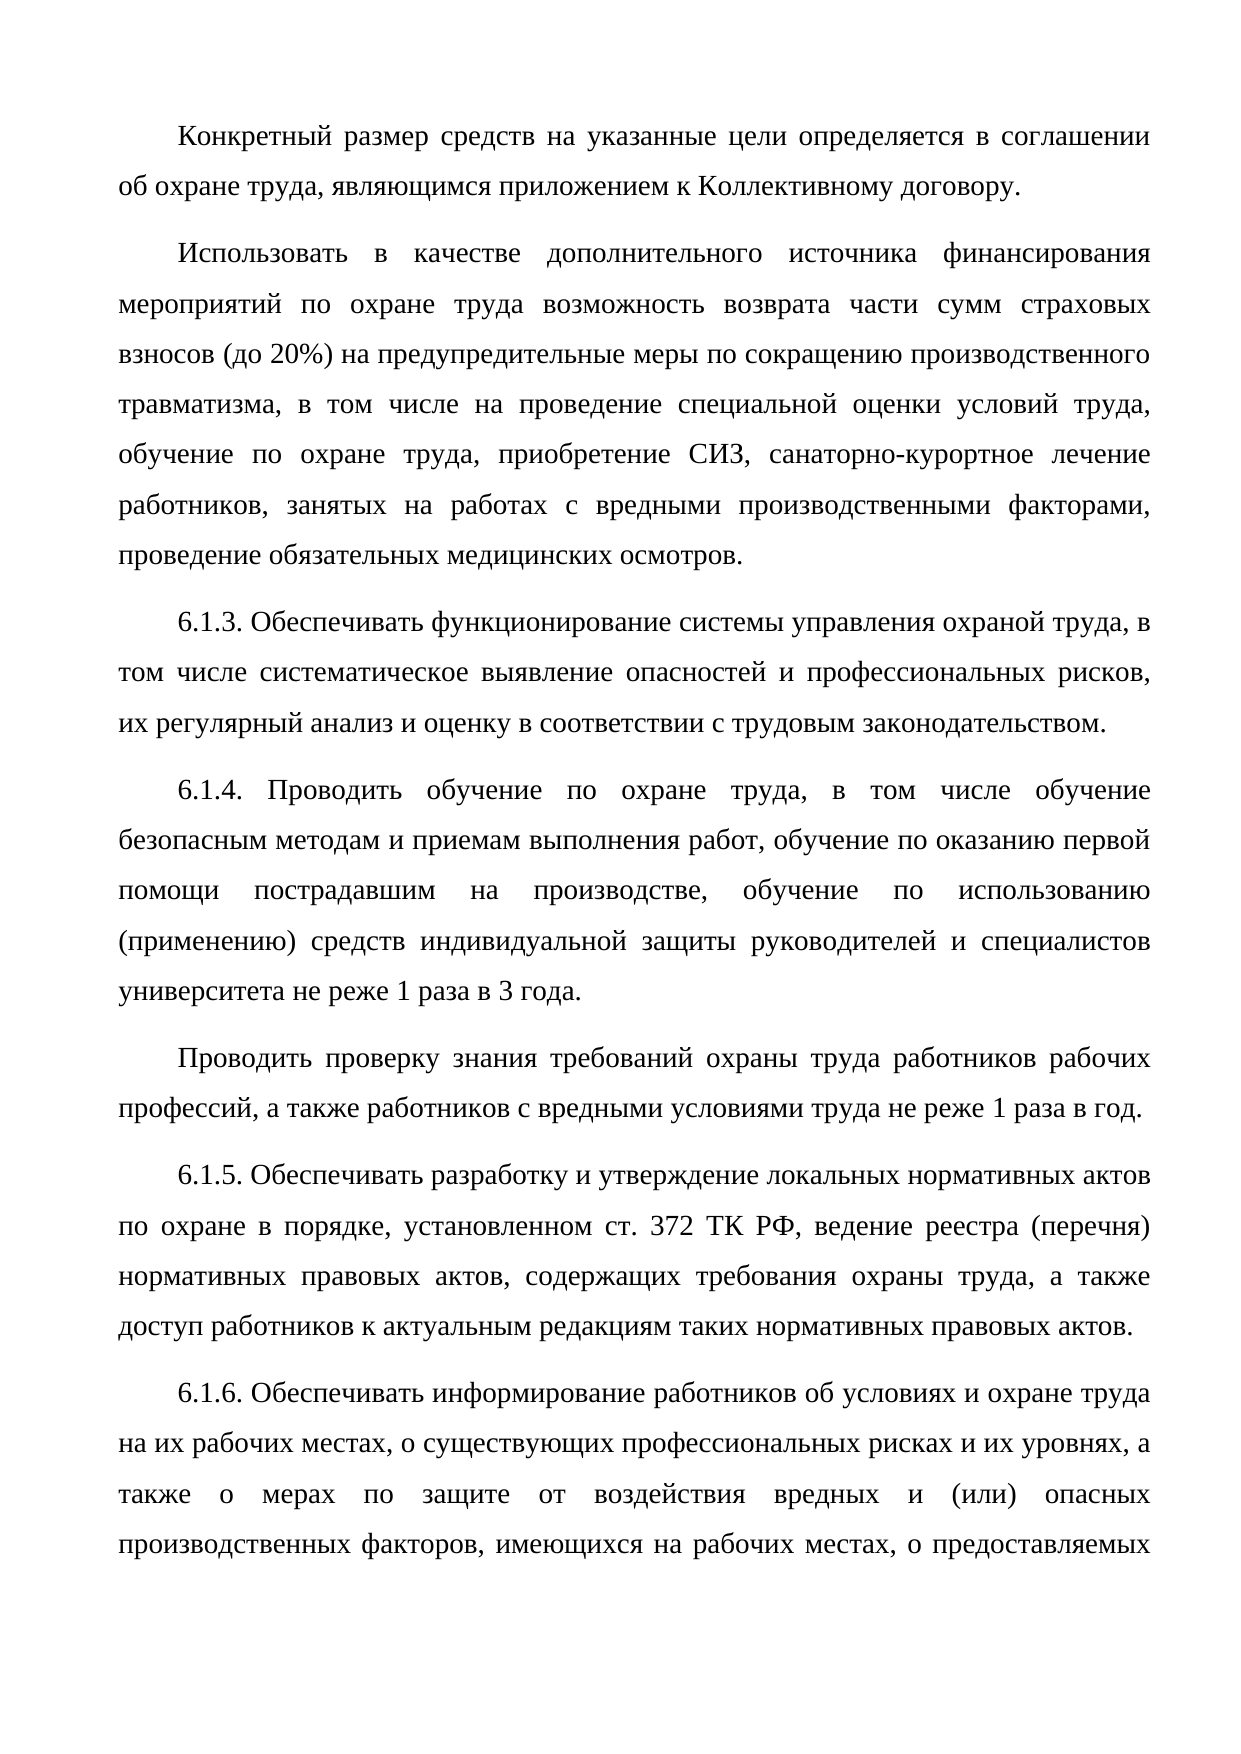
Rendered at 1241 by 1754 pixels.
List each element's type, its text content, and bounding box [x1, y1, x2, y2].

text 6.1.4. Проводить обучение по охране труда, в том числе обучение безопасным методам и приемам выполнения работ, обучение по оказанию первой помощи пострадавшим на производстве, обучение по использованию (применению) средств индивидуальной защиты руководителей и специалистов университета не реже 1 раза в 3 года. [118, 772, 1152, 1007]
text 6.1.5. Обеспечивать разработку и утверждение локальных нормативных актов по охране в порядке, установленном ст. 372 ТК РФ, ведение реестра (перечня) нормативных правовых актов, содержащих требования охраны труда, а также доступ работников к актуальным редакциям таких нормативных правовых актов. [118, 1157, 1152, 1342]
text Использовать в качестве дополнительного источника финансирования мероприятий по охране труда возможность возврата части сумм страховых взносов (до 20%) на предупредительные меры по сокращению производственного травматизма, в том числе на проведение специальной оценки условий труда, обучение по охране труда, приобретение СИЗ, санаторно-курортное лечение работников, занятых на работах с вредными производственными факторами, проведение обязательных медицинских осмотров. [118, 235, 1152, 571]
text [118, 1375, 1152, 1560]
text Конкретный размер средств на указанные цели определяется в соглашении об охране труда, являющимся приложением к Коллективному договору. [118, 118, 1152, 202]
text Проводить проверку знания требований охраны труда работников рабочих профессий, а также работников с вредными условиями труда не реже 1 раза в год. [118, 1040, 1152, 1124]
text 6.1.3. Обеспечивать функционирование системы управления охраной труда, в том числе систематическое выявление опасностей и профессиональных рисков, их регулярный анализ и оценку в соответствии с трудовым законодательством. [118, 604, 1152, 738]
